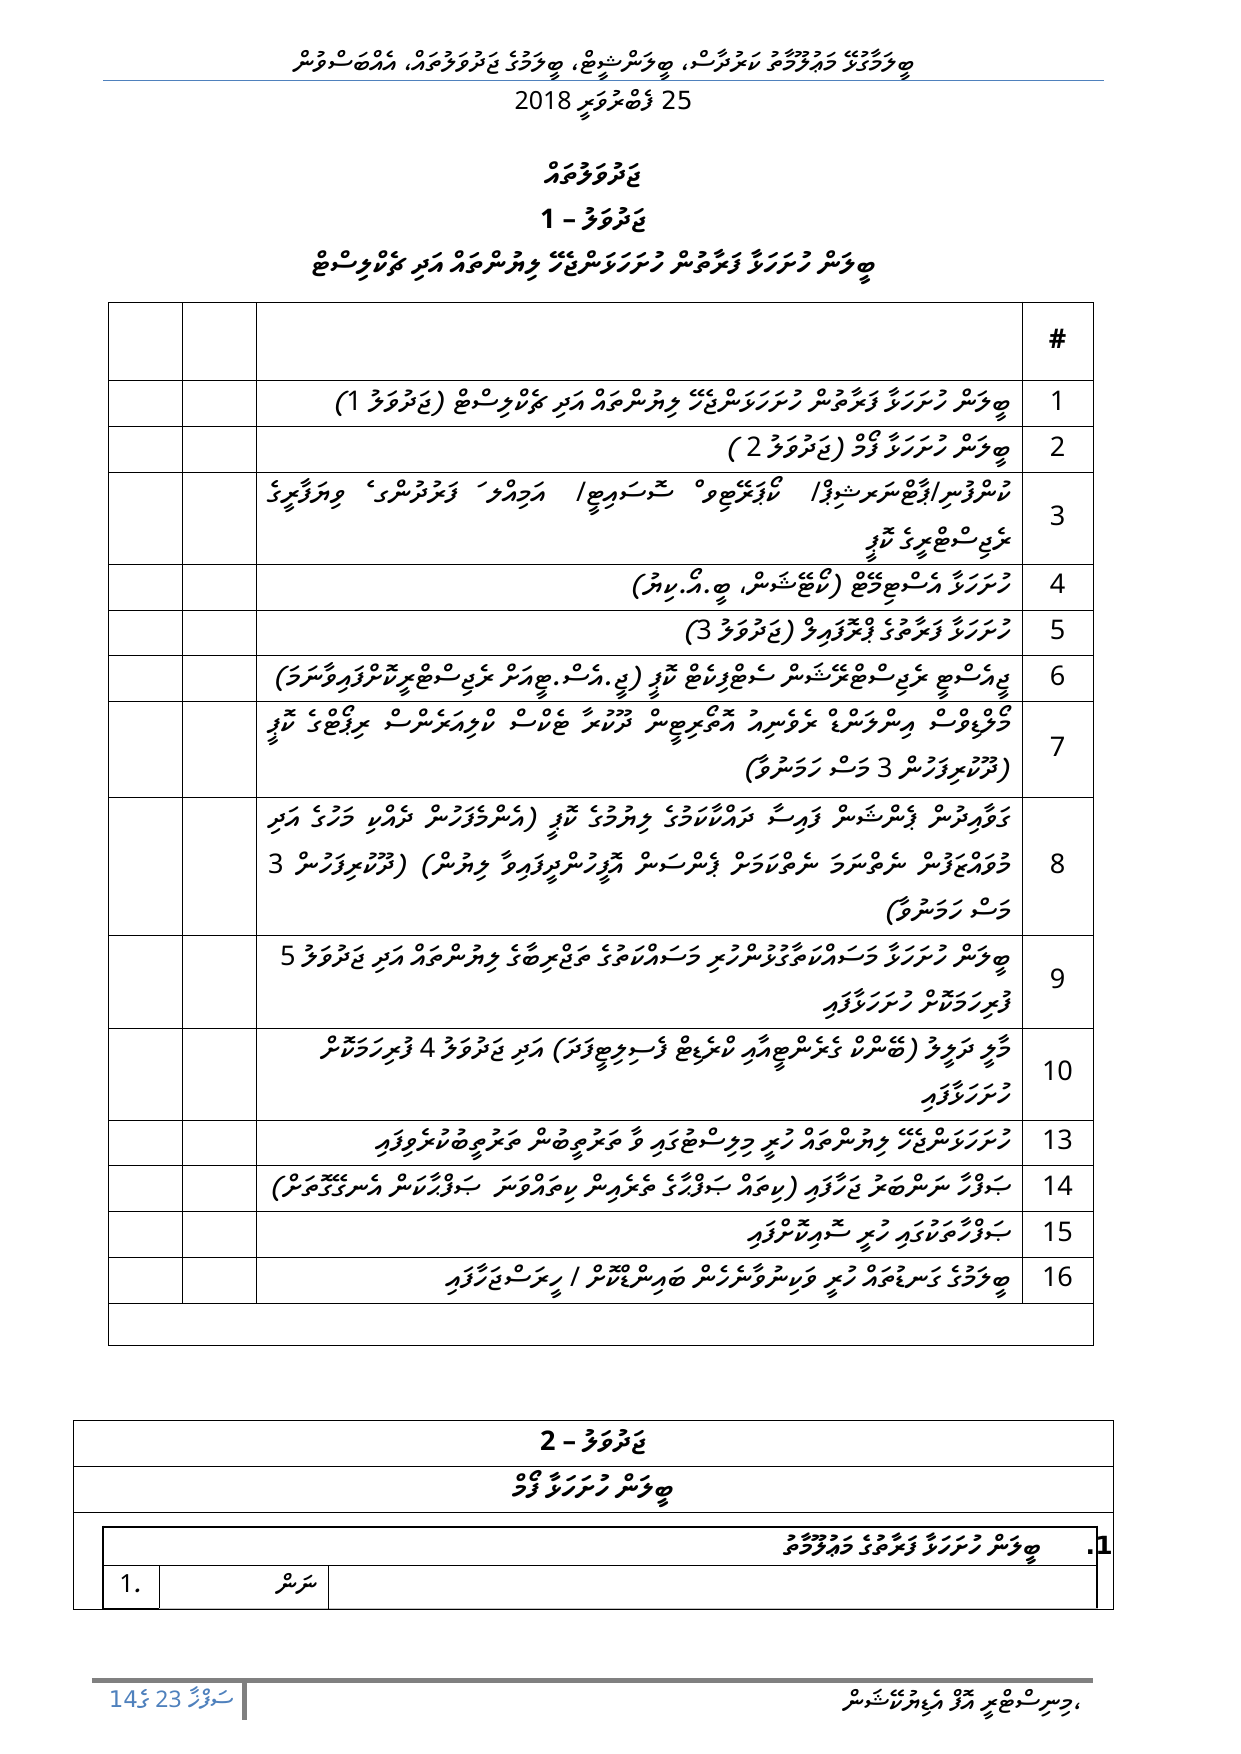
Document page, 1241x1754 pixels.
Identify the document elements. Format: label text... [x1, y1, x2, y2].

table_cell ޖަދުވަލު – 1 [73, 199, 1114, 244]
table_cell ބީލަން ހުށަހަޅާ ފޯމް [74, 1467, 1113, 1512]
table_cell [74, 1513, 1113, 1609]
table_cell ޖަދުވަލު – 2 [74, 1421, 1113, 1466]
table_cell ބީލަން ހުށަހަޅާ ފަރާތުން ހުށަހަޅަންޖެހޭ ލިޔުންތައް އަދި ޗެކްލިސްޓް [73, 244, 1114, 289]
table_cell ޖަދުވަލުތައް [73, 155, 1114, 199]
table_cell [73, 289, 1114, 1420]
